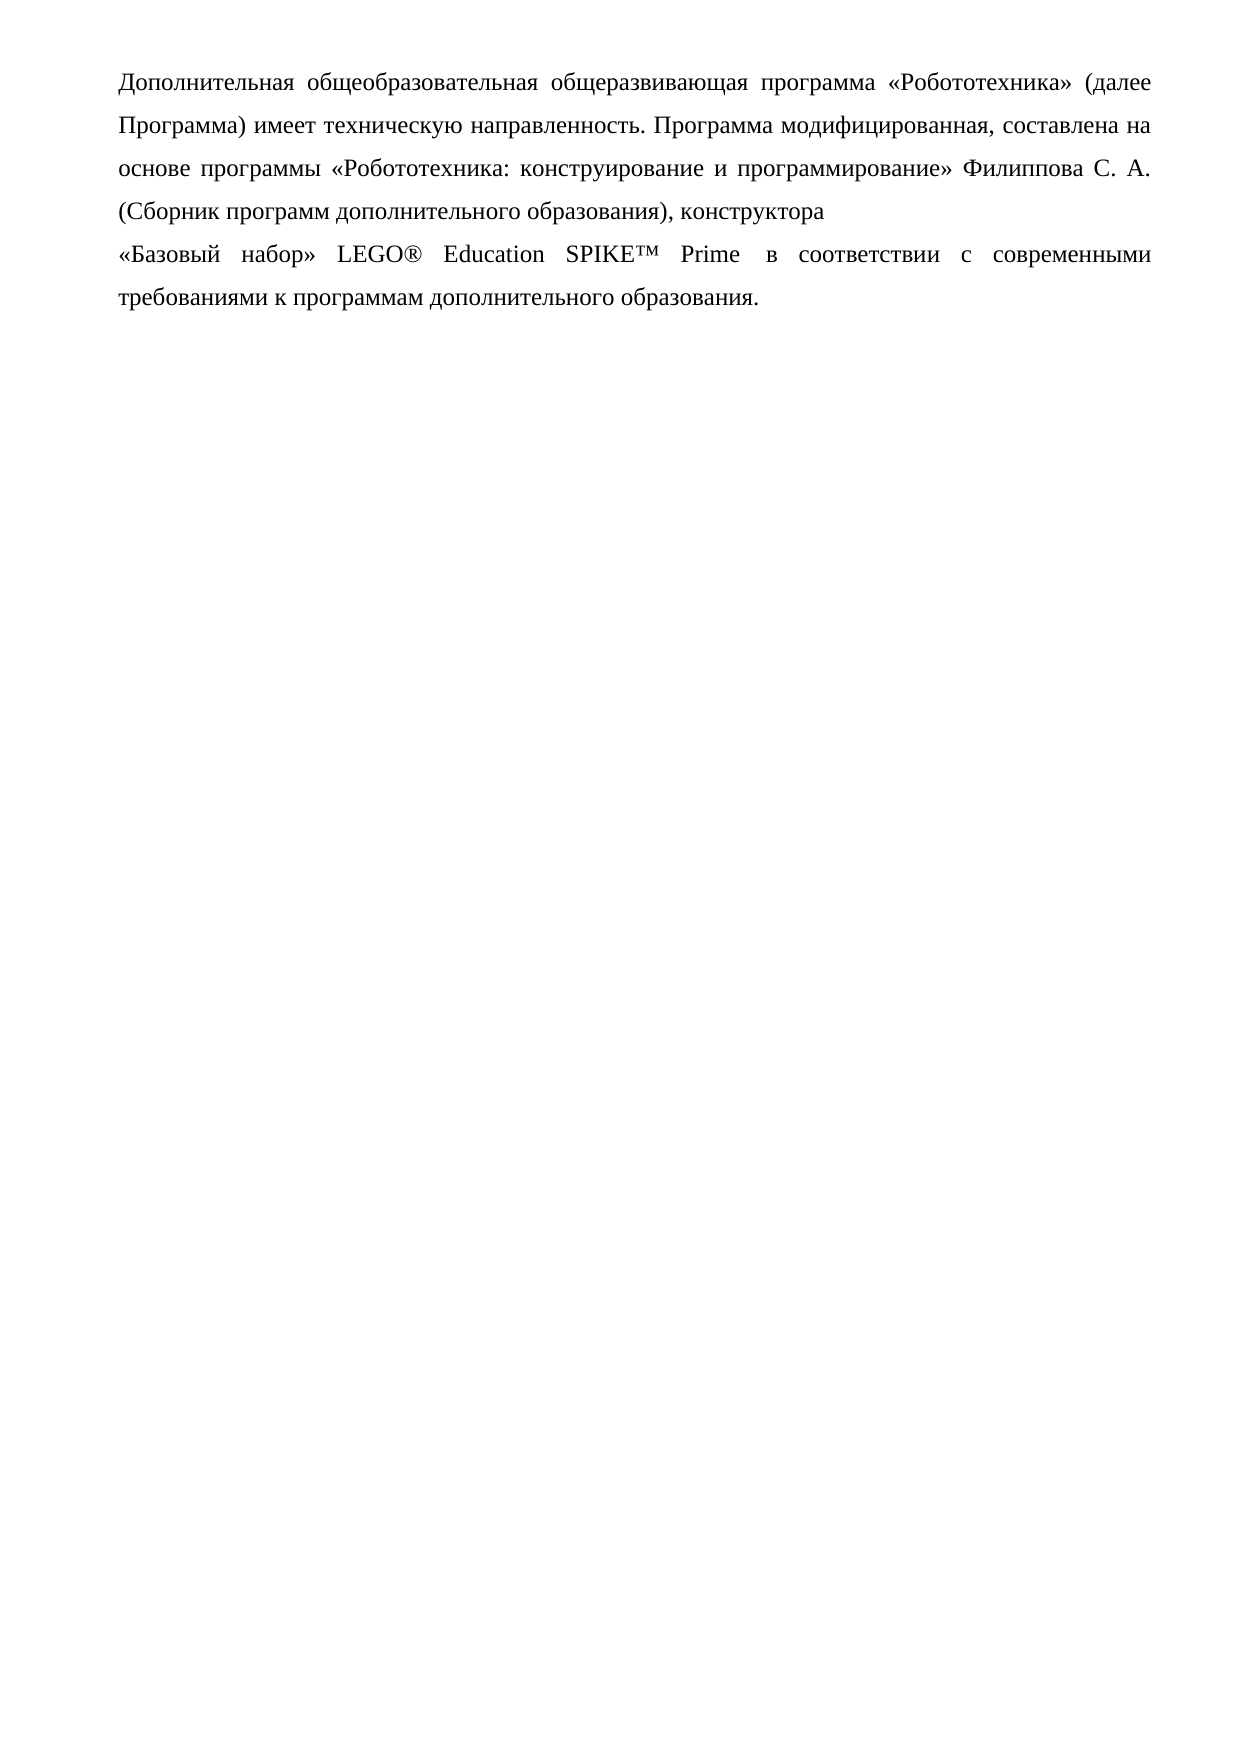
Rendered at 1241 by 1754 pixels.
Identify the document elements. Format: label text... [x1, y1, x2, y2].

text «Базовый набор» LEGO® Education SPIKE™ Prime в соответствии с современными требованиями к программам дополнительного образования. [118, 239, 1152, 311]
text Дополнительная общеобразовательная общеразвивающая программа «Робототехника» (далее Программа) имеет техническую направленность. Программа модифицированная, составлена на основе программы «Робототехника: конструирование и программирование» Филиппова С. А. (Сборник программ дополнительного образования), конструктора [118, 67, 1152, 225]
